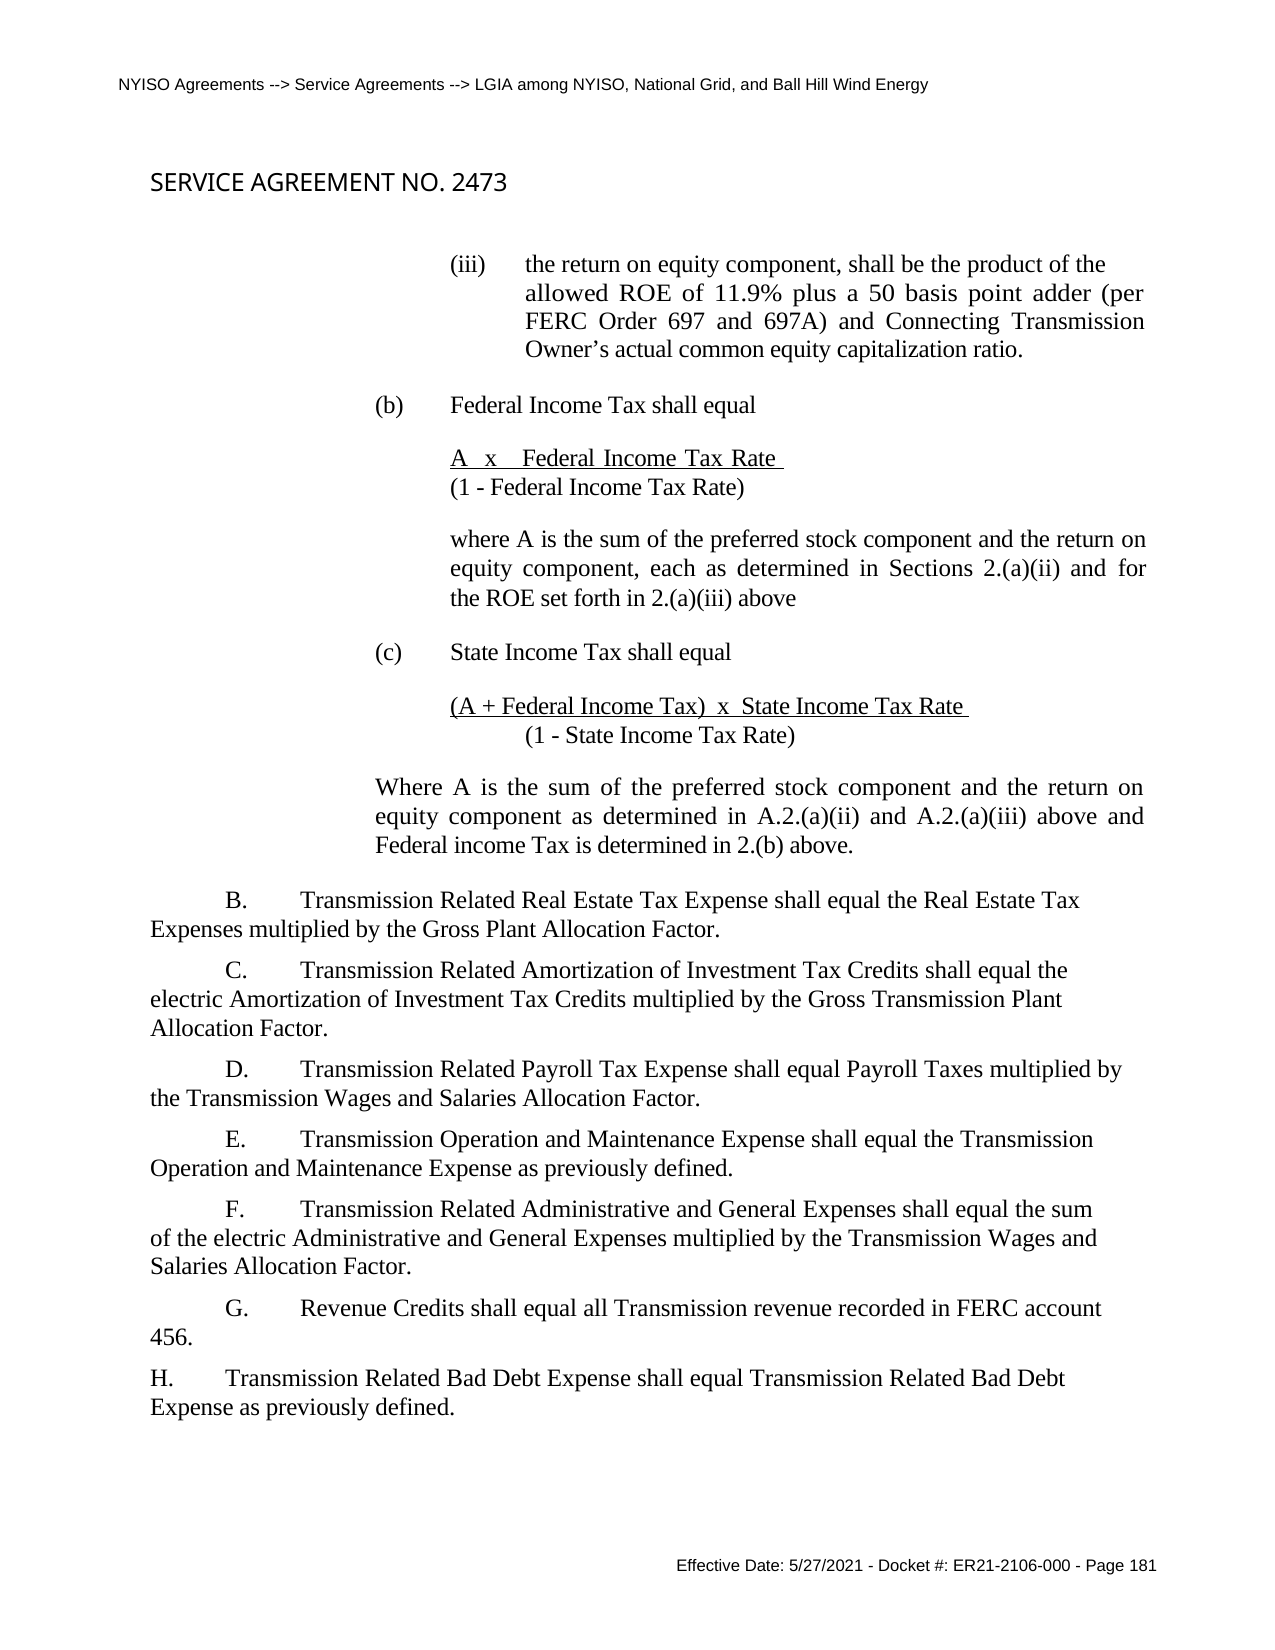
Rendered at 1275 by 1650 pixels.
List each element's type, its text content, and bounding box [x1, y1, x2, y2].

text G. Revenue Credits shall equal all Transmission revenue recorded in FERC account [150, 1293, 1275, 1322]
text (iii) the return on equity component, shall be the product of the [450, 249, 1275, 278]
text the Transmission Wages and Salaries Allocation Factor. [150, 1083, 1275, 1112]
text C. Transmission Related Amortization of Investment Tax Credits shall equal the [150, 956, 1275, 984]
text Where A is the sum of the preferred stock component and the return on equity component as determined in A.2.(a)(ii) and A.2.(a)(iii) above and Federal income Tax is determined in 2.(b) above. [375, 772, 1145, 860]
text F. Transmission Related Administrative and General Expenses shall equal the sum [150, 1194, 1275, 1223]
text A x Federal Income Tax Rate (1 - Federal Income Tax Rate) [450, 443, 785, 501]
text 456. [150, 1322, 1275, 1351]
text (b) Federal Income Tax shall equal [375, 390, 1275, 419]
text Expenses multiplied by the Gross Plant Allocation Factor. [150, 914, 1275, 943]
text of the electric Administrative and General Expenses multiplied by the Transmission Wages and [150, 1223, 1275, 1252]
text where A is the sum of the preferred stock component and the return on equity component, each as determined in Sections 2.(a)(ii) and for the ROE set forth in 2.(a)(iii) above [450, 524, 1146, 612]
text allowed ROE of 11.9% plus a 50 basis point adder (per FERC Order 697 and 697A) and Connecting Transmission Owner’s actual common equity capitalization ratio. [525, 279, 1145, 363]
text D. Transmission Related Payroll Tax Expense shall equal Payroll Taxes multiplied by [150, 1054, 1275, 1083]
text Allocation Factor. [150, 1013, 1275, 1042]
text Operation and Maintenance Expense as previously defined. [150, 1153, 1275, 1182]
text E. Transmission Operation and Maintenance Expense shall equal the Transmission [150, 1124, 1275, 1153]
text B. Transmission Related Real Estate Tax Expense shall equal the Real Estate Tax [150, 886, 1275, 914]
text electric Amortization of Investment Tax Credits multiplied by the Gross Transmission Plant [150, 984, 1275, 1013]
text SERVICE AGREEMENT NO. 2473 [150, 168, 1275, 197]
text (c) State Income Tax shall equal [375, 638, 1275, 667]
text Expense as previously defined. [150, 1392, 1275, 1421]
text Salaries Allocation Factor. [150, 1252, 1275, 1281]
text (A + Federal Income Tax) x State Income Tax Rate (1 - State Income Tax Rate) [450, 691, 998, 749]
text H. Transmission Related Bad Debt Expense shall equal Transmission Related Bad Debt [150, 1363, 1275, 1392]
